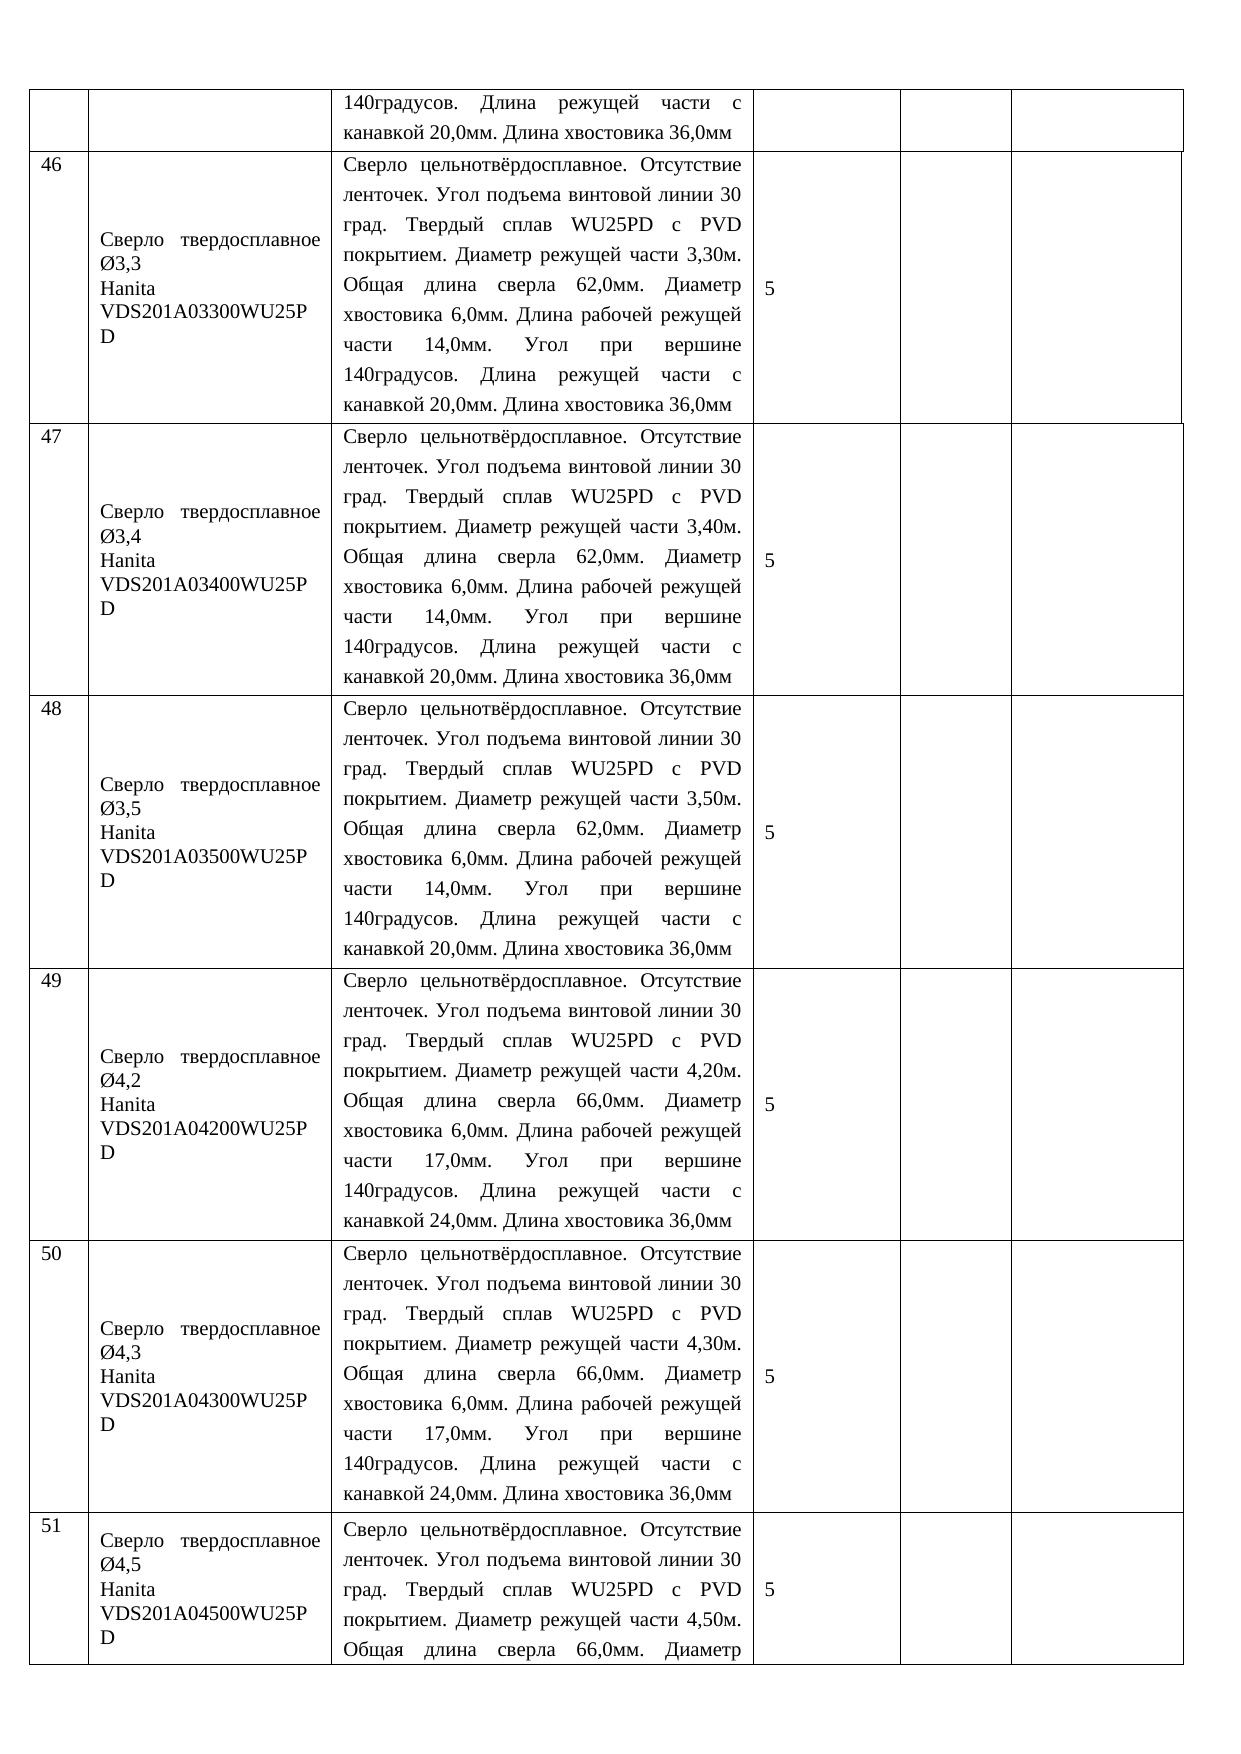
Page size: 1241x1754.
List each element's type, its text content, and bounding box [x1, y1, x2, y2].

table_cell [1012, 424, 1183, 695]
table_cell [89, 90, 331, 151]
table_cell [1012, 1241, 1183, 1512]
table_cell [901, 1513, 1011, 1664]
table_cell [901, 696, 1011, 967]
table_cell Сверло твердосплавное Ø3,5 Hanita VDS201A03500WU25PD [89, 696, 331, 967]
table_cell 5 [754, 90, 900, 151]
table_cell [89, 1513, 331, 1664]
table_cell Сверло цельнотвёрдосплавное. Отсутствие ленточек. Угол подъема винтовой линии 30 град. Твердый сплав WU25PD с PVD покрытием. Диаметр режущей части 4,30м. Общая длина сверла 66,0мм. Диаметр хвостовика 6,0мм. Длина рабочей режущей части 17,0мм. Угол при вершине 140градусов. Длина режущей части с канавкой 24,0мм. Длина хвостовика 36,0мм [332, 1241, 753, 1512]
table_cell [332, 90, 753, 151]
table_cell Сверло цельнотвёрдосплавное. Отсутствие ленточек. Угол подъема винтовой линии 30 град. Твердый сплав WU25PD с PVD покрытием. Диаметр режущей части 4,20м. Общая длина сверла 66,0мм. Диаметр хвостовика 6,0мм. Длина рабочей режущей части 17,0мм. Угол при вершине 140градусов. Длина режущей части с канавкой 24,0мм. Длина хвостовика 36,0мм [332, 969, 753, 1239]
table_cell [332, 1513, 753, 1664]
table_cell 48 [30, 696, 88, 967]
table_cell Сверло твердосплавное Ø3,4 Hanita VDS201A03400WU25PD [89, 424, 331, 695]
table_cell 45 [30, 90, 88, 151]
table_cell 5 [754, 424, 900, 695]
table_cell Сверло твердосплавное Ø4,3 Hanita VDS201A04300WU25PD [89, 1241, 331, 1512]
table_cell 49 [30, 969, 88, 1239]
table_cell [1012, 152, 1181, 423]
table_cell Сверло цельнотвёрдосплавное. Отсутствие ленточек. Угол подъема винтовой линии 30 град. Твердый сплав WU25PD с PVD покрытием. Диаметр режущей части 3,40м. Общая длина сверла 62,0мм. Диаметр хвостовика 6,0мм. Длина рабочей режущей части 14,0мм. Угол при вершине 140градусов. Длина режущей части с канавкой 20,0мм. Длина хвостовика 36,0мм [332, 424, 753, 695]
table_cell [901, 90, 1011, 151]
table_cell Сверло цельнотвёрдосплавное. Отсутствие ленточек. Угол подъема винтовой линии 30 град. Твердый сплав WU25PD с PVD покрытием. Диаметр режущей части 3,50м. Общая длина сверла 62,0мм. Диаметр хвостовика 6,0мм. Длина рабочей режущей части 14,0мм. Угол при вершине 140градусов. Длина режущей части с канавкой 20,0мм. Длина хвостовика 36,0мм [332, 696, 753, 967]
table_cell [1012, 696, 1183, 967]
table_cell 5 [754, 1513, 900, 1664]
table_cell [901, 424, 1011, 695]
table_cell [901, 1241, 1011, 1512]
table_cell [1012, 1513, 1183, 1664]
table_cell 47 [30, 424, 88, 695]
table_cell Сверло твердосплавное Ø3,3 Hanita VDS201A03300WU25PD [89, 152, 331, 423]
table_cell 5 [754, 696, 900, 967]
table_cell 51 [30, 1513, 88, 1664]
table_cell Сверло цельнотвёрдосплавное. Отсутствие ленточек. Угол подъема винтовой линии 30 град. Твердый сплав WU25PD с PVD покрытием. Диаметр режущей части 3,30м. Общая длина сверла 62,0мм. Диаметр хвостовика 6,0мм. Длина рабочей режущей части 14,0мм. Угол при вершине 140градусов. Длина режущей части с канавкой 20,0мм. Длина хвостовика 36,0мм [332, 152, 753, 423]
table_cell 5 [754, 152, 900, 423]
table_cell 5 [754, 1241, 900, 1512]
table_cell [1012, 90, 1183, 151]
table_cell 5 [754, 969, 900, 1239]
table_cell [1012, 969, 1183, 1239]
table_cell 50 [30, 1241, 88, 1512]
table_cell [901, 152, 1011, 423]
table_cell [901, 969, 1011, 1239]
table_cell 46 [30, 152, 88, 423]
table_cell Сверло твердосплавное Ø4,2 Hanita VDS201A04200WU25PD [89, 969, 331, 1239]
